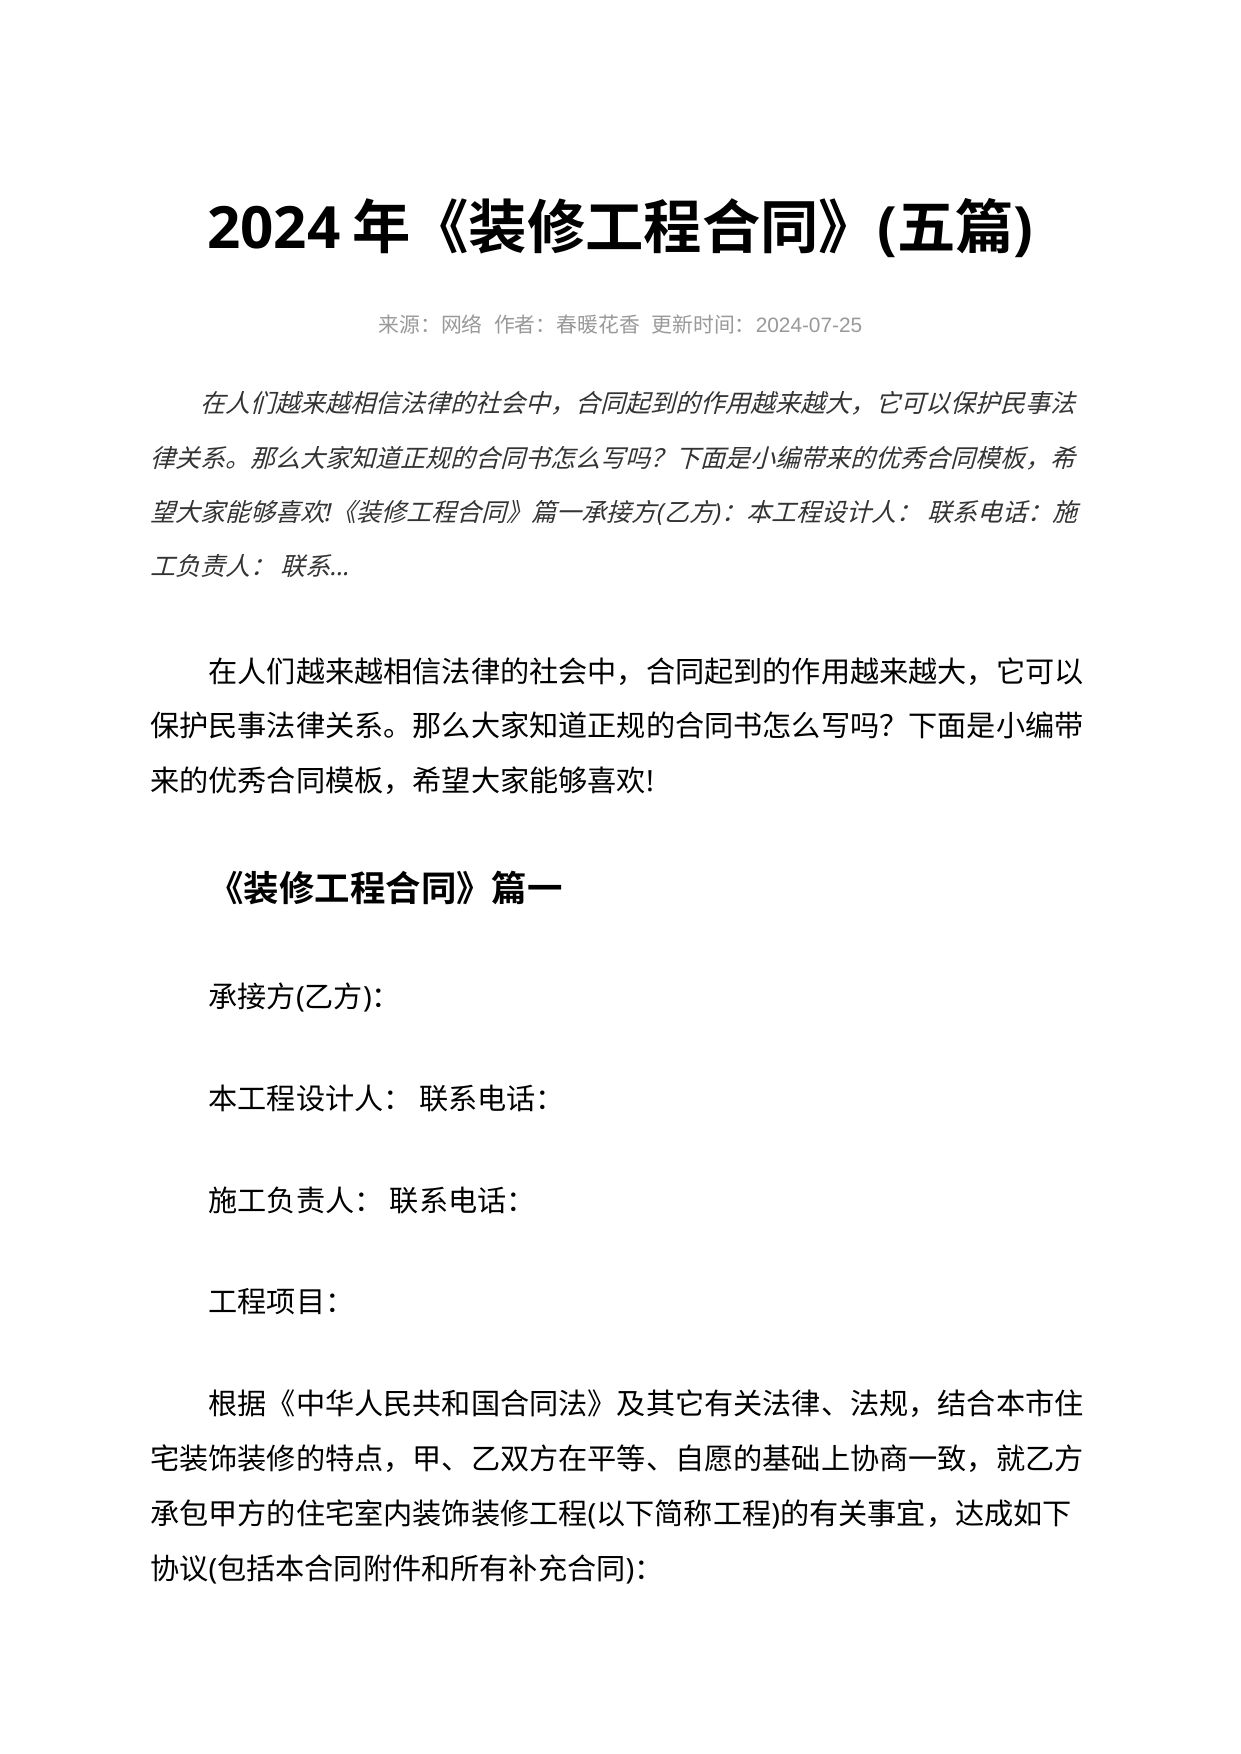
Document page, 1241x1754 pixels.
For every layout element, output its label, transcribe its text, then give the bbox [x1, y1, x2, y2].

text 在人们越来越相信法律的社会中，合同起到的作用越来越大，它可以保护民事法律关系。那么大家知道正规的合同书怎么写吗？下面是小编带来的优秀合同模板，希望大家能够喜欢!《装修工程合同》篇一承接方(乙方)：本工程设计人： 联系电话：施工负责人： 联系... [150, 384, 1090, 583]
text 在人们越来越相信法律的社会中，合同起到的作用越来越大，它可以保护民事法律关系。那么大家知道正规的合同书怎么写吗？下面是小编带来的优秀合同模板，希望大家能够喜欢! [150, 648, 1090, 800]
text 本工程设计人： 联系电话： [150, 1075, 1090, 1118]
text 承接方(乙方)： [150, 973, 1090, 1016]
text 《装修工程合同》篇一 [150, 860, 1090, 911]
subtitle 2024年《装修工程合同》(五篇) [150, 181, 1090, 266]
text 施工负责人： 联系电话： [150, 1177, 1090, 1219]
text 来源：网络 作者：春暖花香 更新时间：2024-07-25 [150, 313, 1090, 337]
text 根据《中华人民共和国合同法》及其它有关法律、法规，结合本市住宅装饰装修的特点，甲、乙双方在平等、自愿的基础上协商一致，就乙方承包甲方的住宅室内装饰装修工程(以下简称工程)的有关事宜，达成如下协议(包括本合同附件和所有补充合同)： [150, 1381, 1090, 1588]
text 工程项目： [150, 1279, 1090, 1321]
